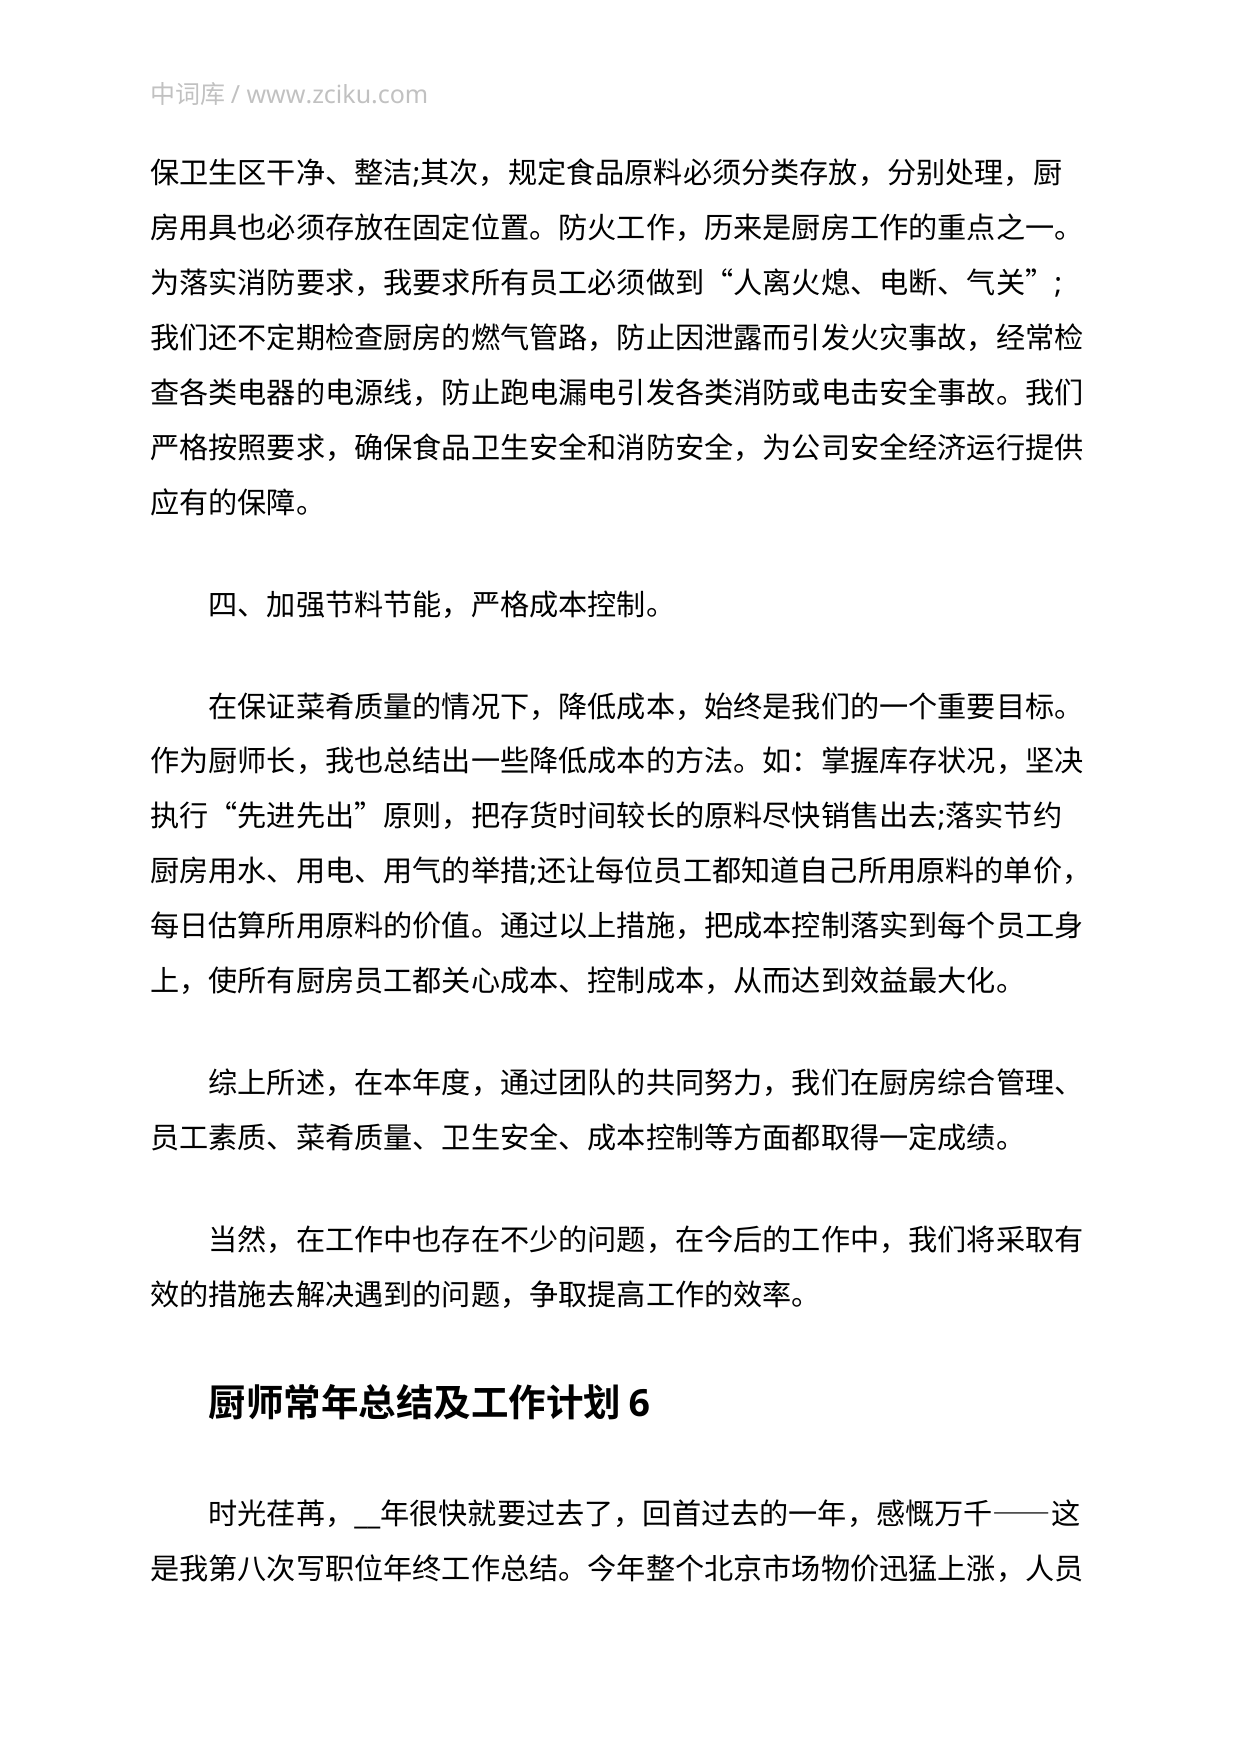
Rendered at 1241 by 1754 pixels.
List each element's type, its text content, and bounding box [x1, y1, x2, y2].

text 厨师常年总结及工作计划6 [150, 1373, 1090, 1427]
text 四、加强节料节能，严格成本控制。 [150, 581, 1090, 624]
text 当然，在工作中也存在不少的问题，在今后的工作中，我们将采取有效的措施去解决遇到的问题，争取提高工作的效率。 [150, 1216, 1090, 1313]
text 综上所述，在本年度，通过团队的共同努力，我们在厨房综合管理、员工素质、菜肴质量、卫生安全、成本控制等方面都取得一定成绩。 [150, 1059, 1090, 1157]
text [150, 150, 1090, 522]
text 在保证菜肴质量的情况下，降低成本，始终是我们的一个重要目标。作为厨师长，我也总结出一些降低成本的方法。如：掌握库存状况，坚决执行“先进先出”原则，把存货时间较长的原料尽快销售出去;落实节约厨房用水、用电、用气的举措;还让每位员工都知道自己所用原料的单价，每日估算所用原料的价值。通过以上措施，把成本控制落实到每个员工身上，使所有厨房员工都关心成本、控制成本，从而达到效益最大化。 [150, 683, 1090, 1000]
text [150, 1491, 1090, 1588]
